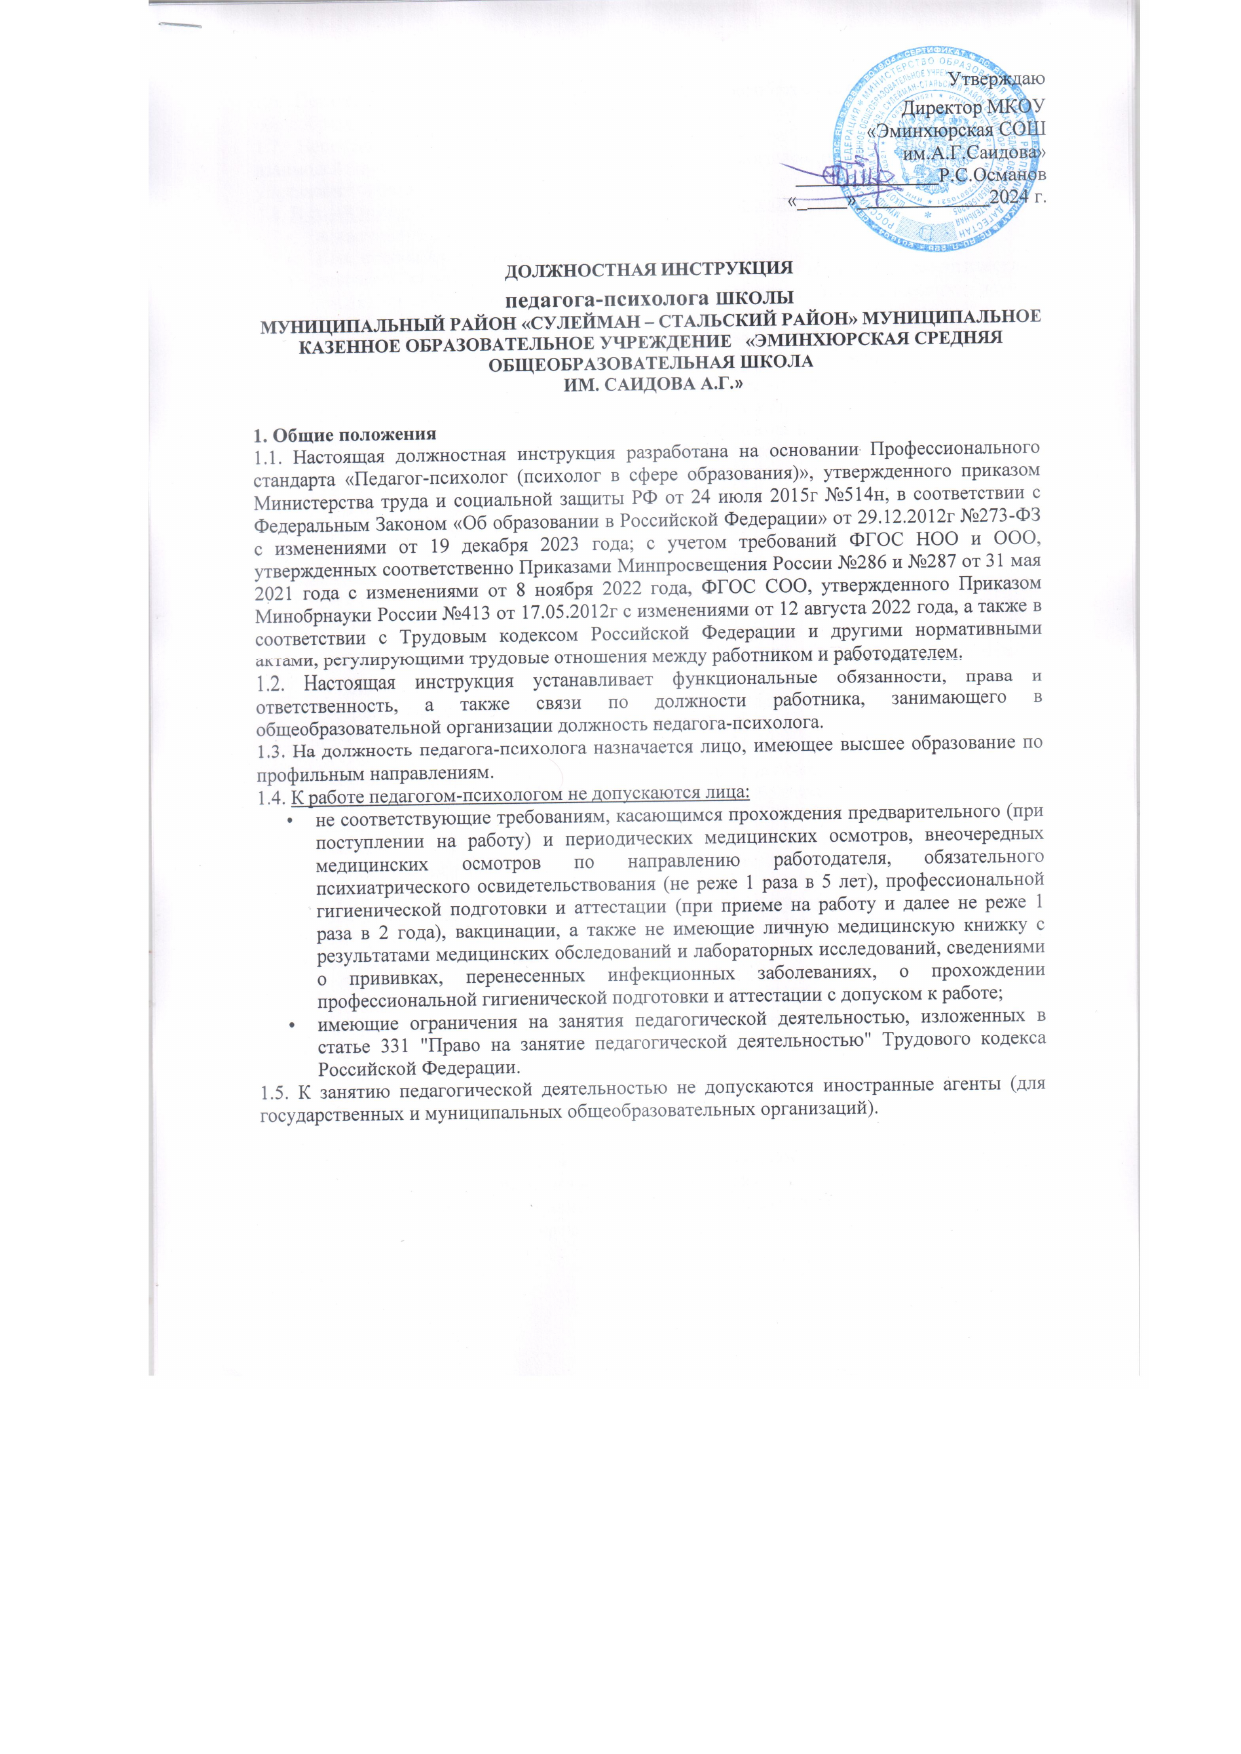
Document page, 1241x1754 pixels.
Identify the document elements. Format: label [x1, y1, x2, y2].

picture [139, 0, 1149, 1389]
